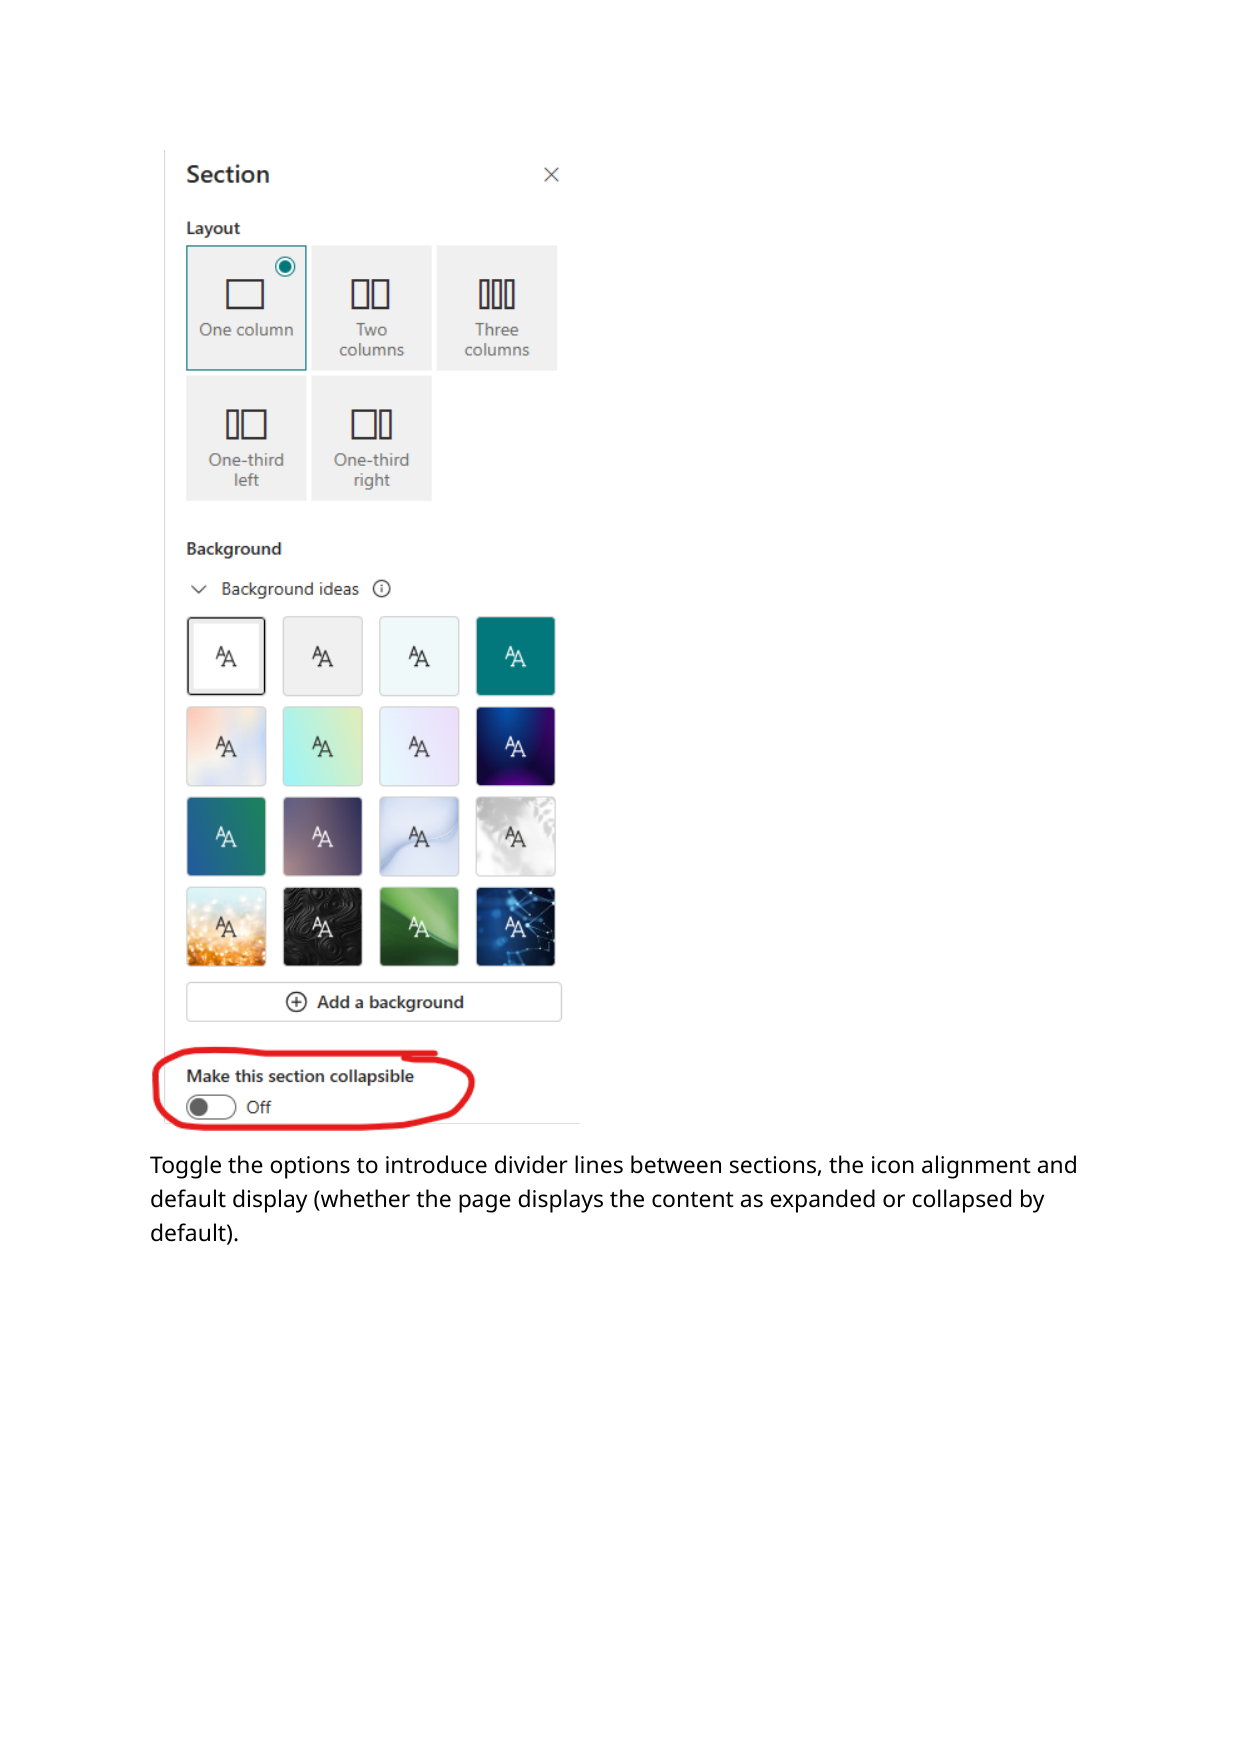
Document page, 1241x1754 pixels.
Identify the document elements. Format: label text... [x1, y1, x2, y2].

picture [150, 150, 580, 1131]
text Toggle the options to introduce divider lines between sections, the icon alignment and default display (whether the page displays the content as expanded or collapsed by default). [150, 1149, 1090, 1248]
